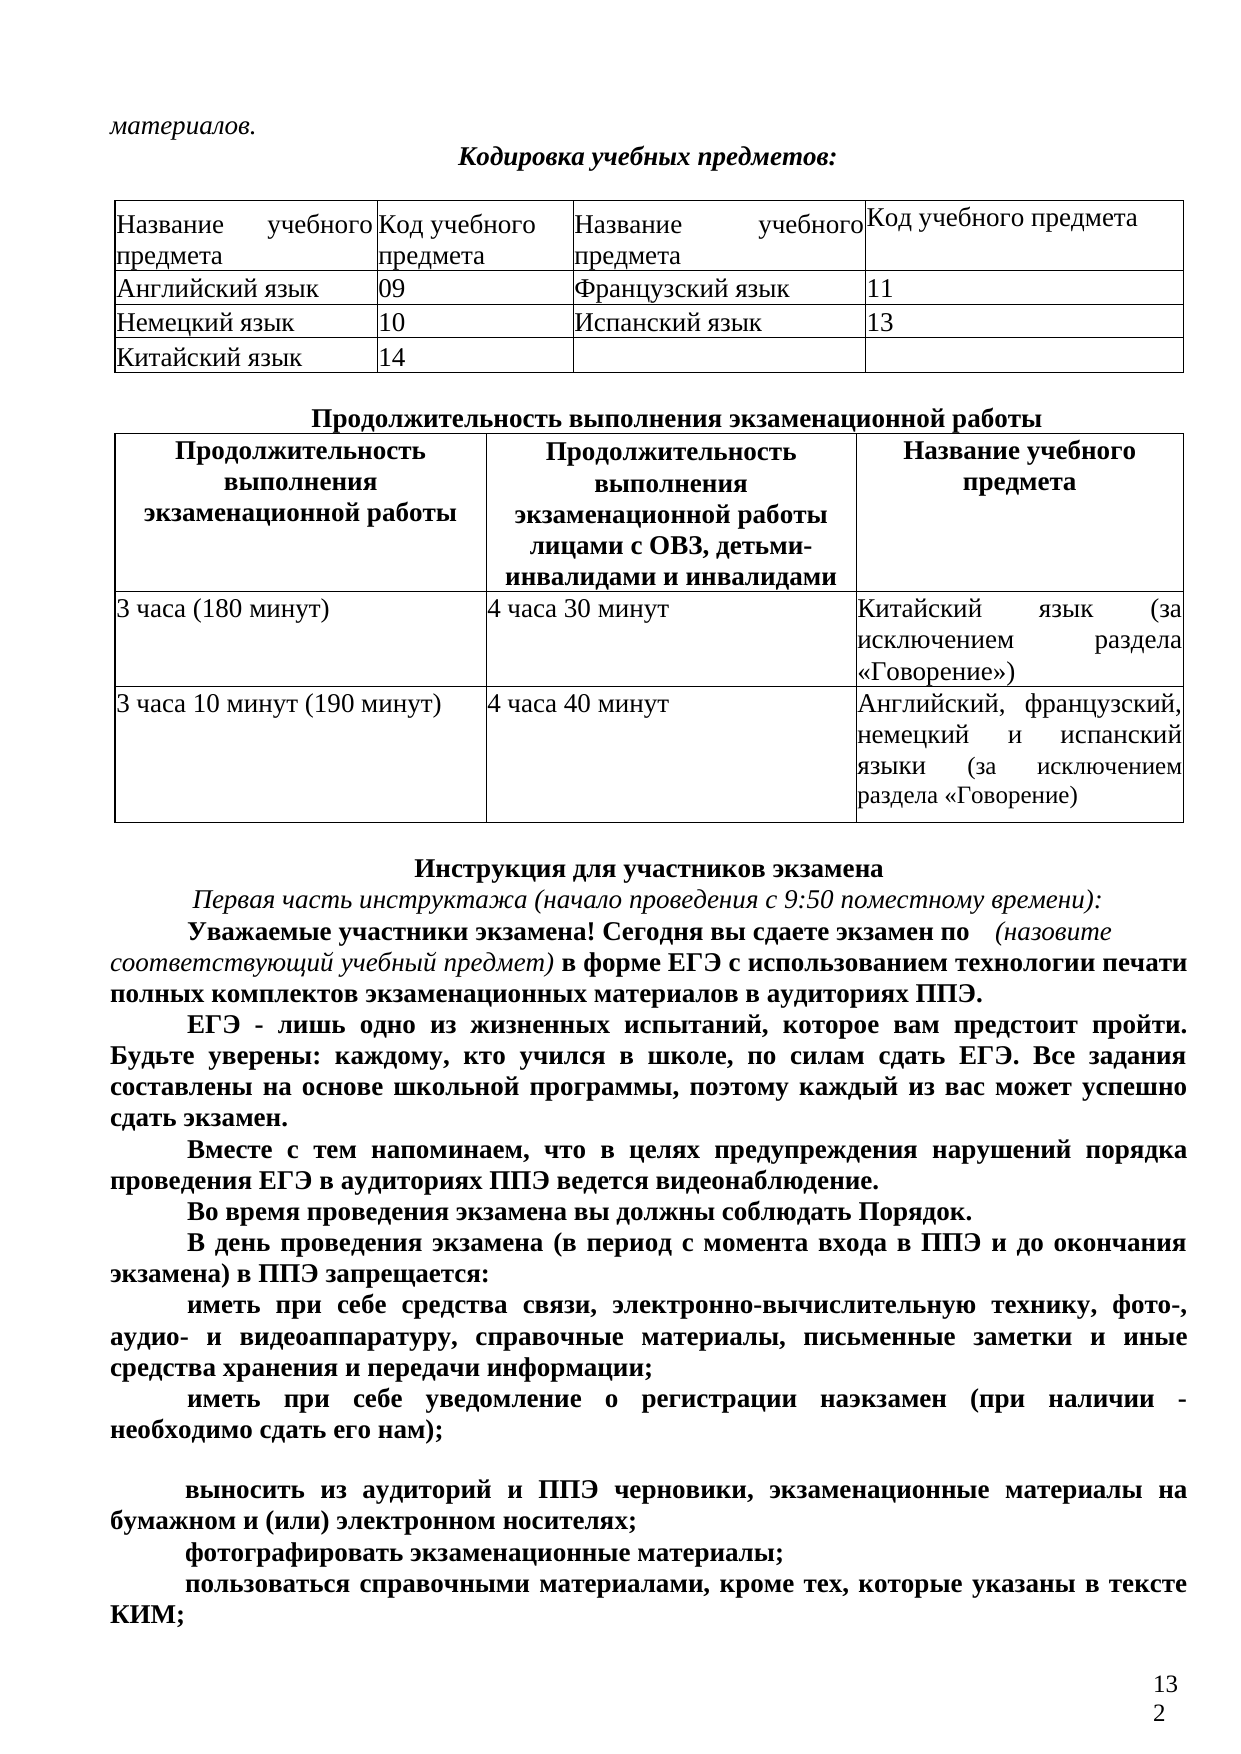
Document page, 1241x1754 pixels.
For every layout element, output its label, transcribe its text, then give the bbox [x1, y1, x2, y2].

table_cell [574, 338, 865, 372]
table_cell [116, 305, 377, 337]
text Уважаемые участники экзамена! Сегодня вы сдаете экзамен по (назовите соответствующий учебный предмет) в форме ЕГЭ с использованием технологии печати полных комплектов экзаменационных материалов в аудиториях ППЭ. [110, 915, 1188, 1008]
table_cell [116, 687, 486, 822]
text иметь при себе уведомление о регистрации наэкзамен (при наличии - необходимо сдать его нам); [110, 1382, 1188, 1444]
text пользоваться справочными материалами, кроме тех, которые указаны в тексте КИМ; [110, 1567, 1188, 1629]
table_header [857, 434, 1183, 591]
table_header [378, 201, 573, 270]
text Во время проведения экзамена вы должны соблюдать Порядок. [110, 1195, 1188, 1226]
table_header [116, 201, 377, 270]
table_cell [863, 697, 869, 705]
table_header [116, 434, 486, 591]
text Кодировка учебных предметов: [110, 140, 1188, 171]
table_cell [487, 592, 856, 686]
text Первая часть инструктажа (начало проведения с 9:50 поместному времени): [110, 883, 1188, 915]
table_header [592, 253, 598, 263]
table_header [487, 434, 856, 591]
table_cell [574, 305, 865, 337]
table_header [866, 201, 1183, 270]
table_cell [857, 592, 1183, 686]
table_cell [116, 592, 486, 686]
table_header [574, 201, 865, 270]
text выносить из аудиторий и ППЭ черновики, экзаменационные материалы на бумажном и (или) электронном носителях; [110, 1473, 1188, 1536]
text В день проведения экзамена (в период с момента входа в ППЭ и до окончания экзамена) в ППЭ запрещается: [110, 1226, 1188, 1288]
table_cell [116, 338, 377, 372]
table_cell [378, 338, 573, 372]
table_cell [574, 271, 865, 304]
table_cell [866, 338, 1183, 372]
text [110, 109, 1188, 140]
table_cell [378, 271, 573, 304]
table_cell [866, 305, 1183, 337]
text иметь при себе средства связи, электронно-вычислительную технику, фото-, аудио- и видеоаппаратуру, справочные материалы, письменные заметки и иные средства хранения и передачи информации; [110, 1288, 1188, 1382]
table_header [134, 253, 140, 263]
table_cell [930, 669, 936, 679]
text ЕГЭ - лишь одно из жизненных испытаний, которое вам предстоит пройти. Будьте уверены: каждому, кто учился в школе, по силам сдать ЕГЭ. Все задания составлены на основе школьной программы, поэтому каждый из вас может успешно сдать экзамен. [110, 1008, 1188, 1133]
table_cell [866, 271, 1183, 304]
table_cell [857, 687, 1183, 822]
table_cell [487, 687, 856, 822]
text Продолжительность выполнения экзаменационной работы [311, 402, 1188, 433]
text фотографировать экзаменационные материалы; [110, 1536, 1188, 1567]
text Инструкция для участников экзамена [110, 852, 1188, 883]
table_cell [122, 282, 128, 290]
text Вместе с тем напоминаем, что в целях предупреждения нарушений порядка проведения ЕГЭ в аудиториях ППЭ ведется видеонаблюдение. [110, 1133, 1188, 1195]
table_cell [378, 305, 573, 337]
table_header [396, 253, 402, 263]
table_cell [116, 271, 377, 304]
